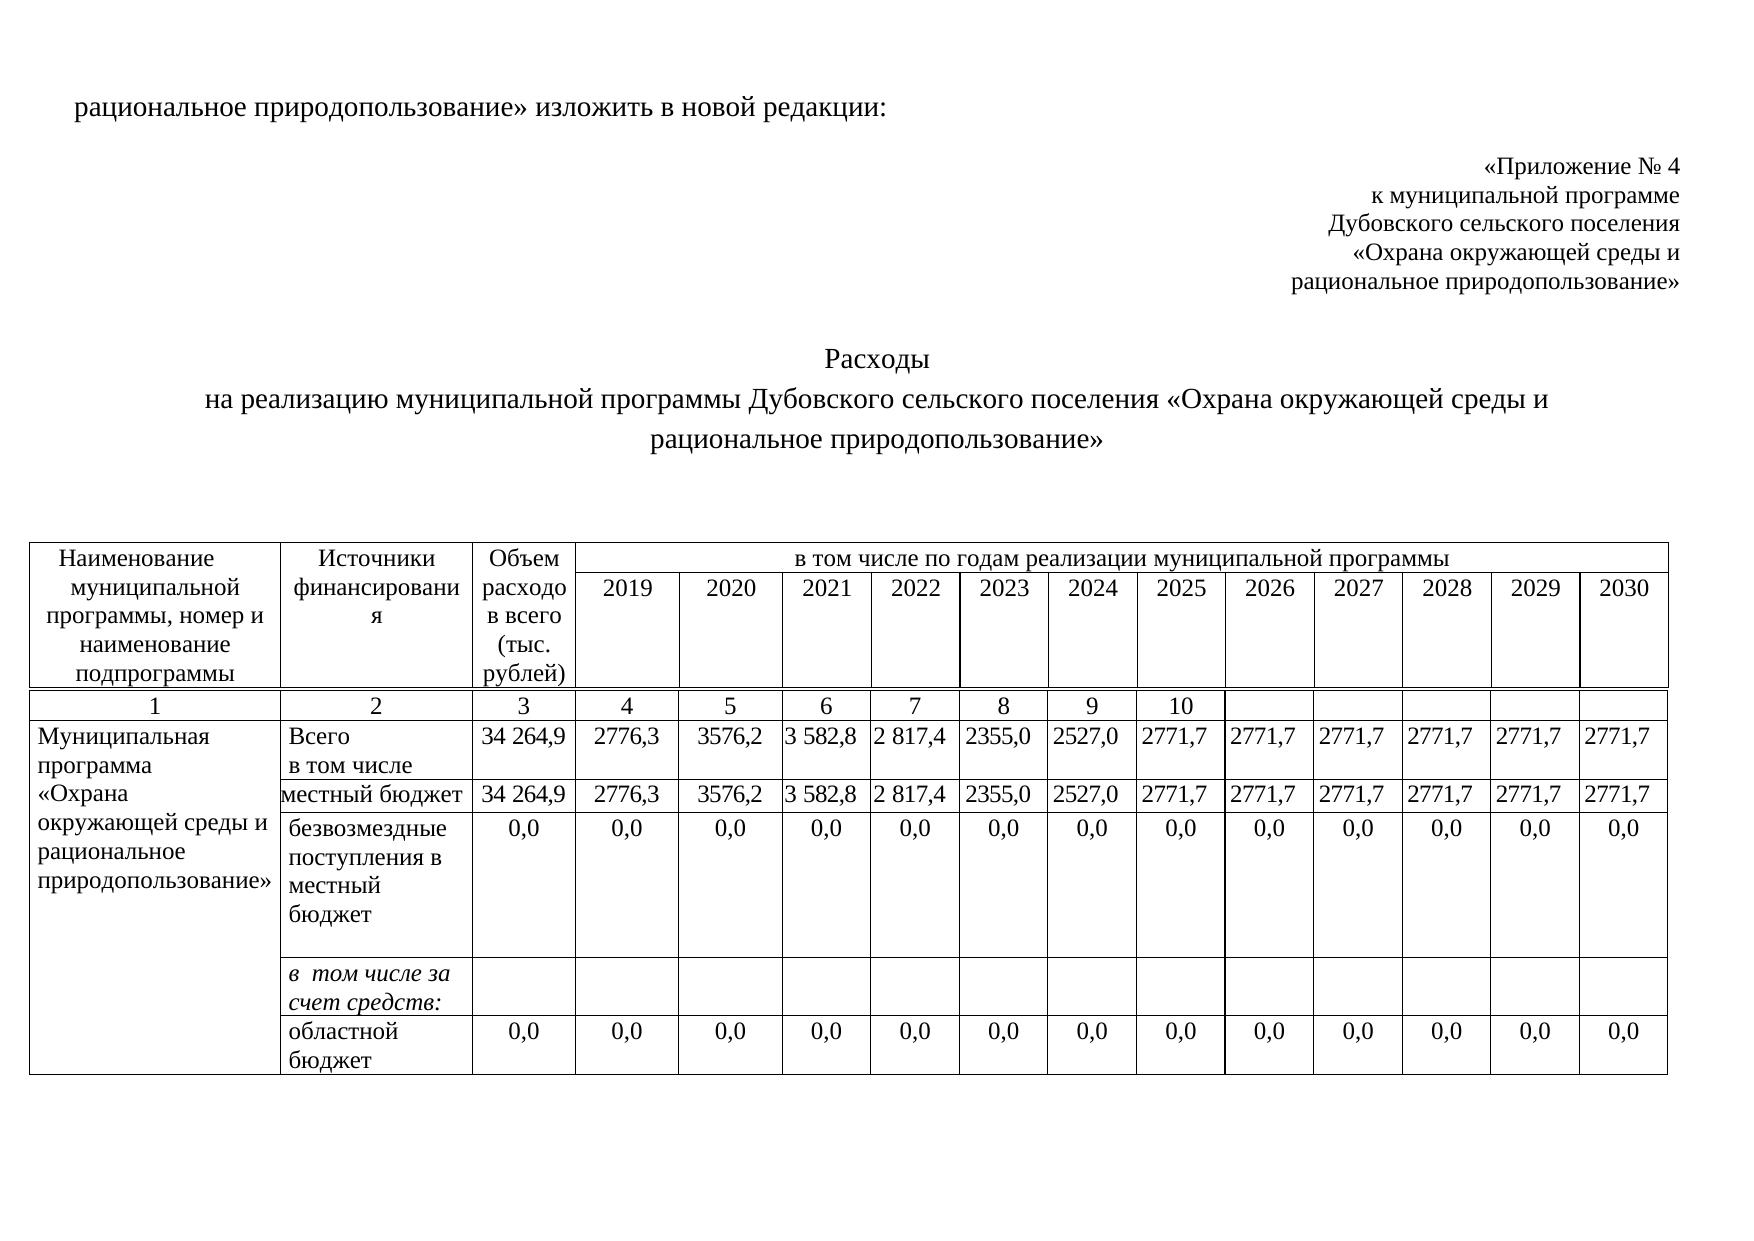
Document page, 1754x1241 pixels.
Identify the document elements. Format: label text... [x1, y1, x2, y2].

table_cell 0,0 [679, 813, 782, 957]
table_cell [871, 958, 959, 1015]
table_cell 0,0 [1137, 1016, 1224, 1074]
table_cell 0,0 [1580, 813, 1667, 957]
table_cell 3 582,8 [783, 780, 870, 812]
table_cell 2776,3 [576, 780, 678, 812]
table_header [1491, 691, 1579, 720]
table_cell 2771,7 [1314, 780, 1402, 812]
table_cell 2022 [872, 573, 959, 687]
table_cell 0,0 [473, 813, 575, 957]
table_cell 0,0 [960, 813, 1047, 957]
table_header 5 [679, 691, 782, 720]
table_header 4 [576, 691, 678, 720]
table_cell Всего в том числе [281, 721, 472, 778]
table_cell 0,0 [1314, 813, 1402, 957]
table_cell 2023 [961, 573, 1048, 687]
table_cell 0,0 [1403, 813, 1490, 957]
table_cell [1580, 958, 1667, 1015]
table_cell 2771,7 [1403, 780, 1490, 812]
table_header Наименование муниципальной программы, номер и наименование подпрограммы [30, 543, 280, 687]
table_cell 2771,7 [1491, 780, 1579, 812]
table_cell 2029 [1492, 573, 1579, 687]
table_cell [1048, 958, 1136, 1015]
text Дубовского сельского поселения [74, 208, 1680, 237]
table_cell 2 817,4 [871, 721, 959, 778]
table_cell 3576,2 [679, 721, 782, 778]
table_cell 0,0 [960, 1016, 1047, 1074]
table_header 10 [1137, 691, 1224, 720]
table_cell 0,0 [1491, 1016, 1579, 1074]
table_cell 0,0 [679, 1016, 782, 1074]
table_header Источники финансирования [281, 543, 472, 687]
text рациональное природопользование» [74, 266, 1680, 295]
table_cell 2030 [1581, 573, 1668, 687]
table_cell 2771,7 [1137, 721, 1224, 778]
text «Охрана окружающей среды и [74, 237, 1680, 266]
table_cell 2771,7 [1137, 780, 1224, 812]
table_cell 2771,7 [1403, 721, 1490, 778]
table_cell 2771,7 [1580, 721, 1667, 778]
table_cell [960, 958, 1047, 1015]
table_cell [1491, 958, 1579, 1015]
table_cell 0,0 [871, 813, 959, 957]
table_cell 0,0 [1403, 1016, 1490, 1074]
text Расходы [74, 341, 1680, 375]
table_cell 2027 [1315, 573, 1402, 687]
table_cell 0,0 [1491, 813, 1579, 957]
table_cell 0,0 [783, 813, 870, 957]
table_cell [1403, 958, 1490, 1015]
table_cell 0,0 [1226, 1016, 1313, 1074]
table_cell 0,0 [576, 1016, 678, 1074]
table_cell безвозмездные поступления в местный бюджет [281, 813, 472, 957]
table_header в том числе по годам реализации муниципальной программы [576, 543, 1668, 572]
table_cell Муниципальная программа «Охрана окружающей среды и рациональное природопользование» [30, 721, 280, 1074]
table_cell [576, 958, 678, 1015]
text рациональное природопользование» [74, 422, 1680, 455]
table_header 2 [281, 691, 472, 720]
table_cell 2355,0 [960, 780, 1047, 812]
table_cell 2771,7 [1226, 780, 1313, 812]
table_cell 2771,7 [1226, 721, 1313, 778]
table_cell 2527,0 [1048, 721, 1136, 778]
table_header 8 [960, 691, 1047, 720]
table_cell 0,0 [576, 813, 678, 957]
table_cell 2771,7 [1314, 721, 1402, 778]
table_cell местный бюджет [281, 780, 472, 812]
table_cell [1226, 958, 1313, 1015]
table_header [1403, 691, 1490, 720]
table_cell 0,0 [1314, 1016, 1402, 1074]
table_cell 0,0 [783, 1016, 870, 1074]
table_cell 0,0 [1226, 813, 1313, 957]
table_cell 0,0 [1048, 1016, 1136, 1074]
table_cell [783, 958, 870, 1015]
table_cell 2019 [576, 573, 679, 687]
table_cell 0,0 [1048, 813, 1136, 957]
table_cell 2355,0 [960, 721, 1047, 778]
table_cell 0,0 [871, 1016, 959, 1074]
table_cell 2771,7 [1580, 780, 1667, 812]
table_cell 2776,3 [576, 721, 678, 778]
table_cell 2028 [1403, 573, 1491, 687]
text к муниципальной программе [74, 180, 1680, 208]
text рациональное природопользование» изложить в новой редакции: [74, 89, 1680, 122]
table_cell 2527,0 [1048, 780, 1136, 812]
table_cell 3 582,8 [783, 721, 870, 778]
table_cell 2020 [680, 573, 782, 687]
table_cell 2025 [1138, 573, 1225, 687]
table_cell 0,0 [1580, 1016, 1667, 1074]
table_cell 2 817,4 [871, 780, 959, 812]
table_cell 34 264,9 [473, 721, 575, 778]
table_cell 2021 [783, 573, 871, 687]
table_header 6 [783, 691, 870, 720]
table_header [1226, 691, 1313, 720]
table_cell 0,0 [473, 1016, 575, 1074]
table_cell 0,0 [1137, 813, 1224, 957]
text на реализацию муниципальной программы Дубовского сельского поселения «Охрана окружающей среды и [74, 381, 1680, 415]
table_cell [473, 958, 575, 1015]
table_cell [1314, 958, 1402, 1015]
table_header 3 [473, 691, 575, 720]
table_header [1314, 691, 1402, 720]
table_cell [1137, 958, 1224, 1015]
table_header Объем расходов всего (тыс. рублей) [473, 543, 575, 687]
table_cell в том числе за счет средств: [281, 958, 472, 1015]
table_cell 3576,2 [679, 780, 782, 812]
table_header 1 [30, 691, 280, 720]
table_cell 2771,7 [1491, 721, 1579, 778]
table_cell 2024 [1049, 573, 1137, 687]
table_header 9 [1048, 691, 1136, 720]
table_cell [679, 958, 782, 1015]
text «Приложение № 4 [74, 151, 1680, 180]
table_cell областной бюджет [281, 1016, 472, 1074]
table_header [1580, 691, 1667, 720]
table_cell 2026 [1226, 573, 1314, 687]
table_cell 34 264,9 [473, 780, 575, 812]
table_header 7 [871, 691, 959, 720]
